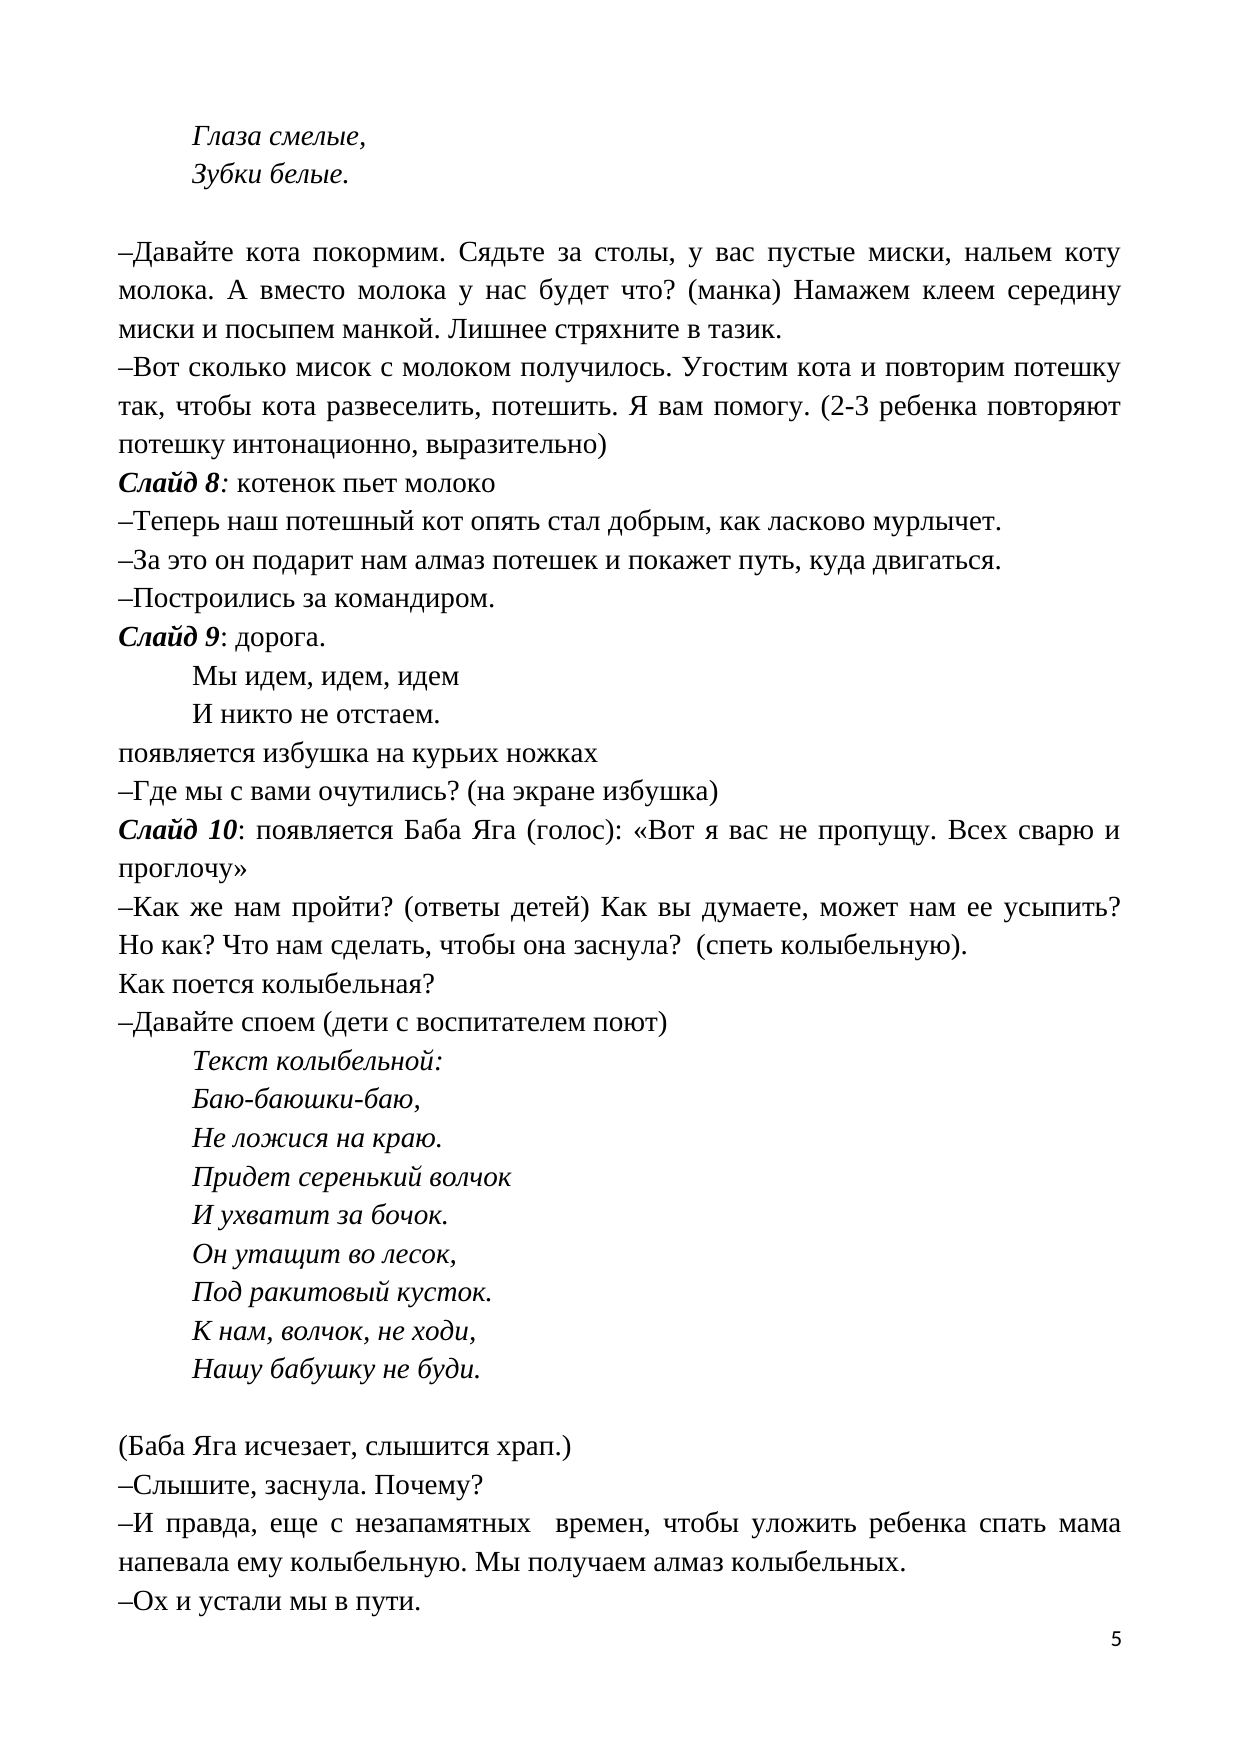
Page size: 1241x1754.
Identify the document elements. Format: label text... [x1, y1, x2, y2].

text Слайд 8: котенок пьет молоко [118, 465, 1122, 498]
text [192, 118, 1122, 190]
text –Давайте споем (дети с воспитателем поют) [118, 1004, 1122, 1038]
text –Где мы с вами очутились? (на экране избушка) [118, 773, 1122, 807]
text –Давайте кота покормим. Сядьте за столы, у вас пустые миски, нальем коту молока. А вместо молока у нас будет что? (манка) Намажем клеем середину миски и посыпем манкой. Лишнее стряхните в тазик. [118, 234, 1122, 344]
text –Как же нам пройти? (ответы детей) Как вы думаете, может нам ее усыпить? Но как? Что нам сделать, чтобы она заснула? (спеть колыбельную). [118, 889, 1122, 961]
text Текст колыбельной: [192, 1043, 1122, 1077]
text Слайд 9: дорога. [118, 619, 1122, 653]
text (Баба Яга исчезает, слышится храп.) [118, 1428, 1122, 1462]
text И никто не отстаем. [192, 696, 1122, 730]
text –Построились за командиром. [118, 581, 1122, 614]
text Баю-баюшки-баю, Не ложися на краю. Придет серенький волчок И ухватит за бочок. Он утащит во лесок, Под ракитовый кусток. К нам, волчок, не ходи, Нашу бабушку не буди. [192, 1082, 1122, 1385]
text –Вот сколько мисок с молоком получилось. Угостим кота и повторим потешку так, чтобы кота развеселить, потешить. Я вам помогу. (2-3 ребенка повторяют потешку интонационно, выразительно) [118, 349, 1122, 460]
text –Слышите, заснула. Почему? [118, 1467, 1122, 1501]
text Слайд 10: появляется Баба Яга (голос): «Вот я вас не пропущу. Всех сварю и проглочу» [118, 812, 1122, 884]
text Мы идем, идем, идем [192, 658, 1122, 691]
text появляется избушка на курьих ножках [118, 735, 1122, 768]
text –Ох и устали мы в пути. [118, 1583, 1122, 1616]
text Как поется колыбельная? [118, 966, 1122, 999]
text –Теперь наш потешный кот опять стал добрым, как ласково мурлычет. [118, 503, 1122, 537]
text –И правда, еще с незапамятных времен, чтобы уложить ребенка спать мама напевала ему колыбельную. Мы получаем алмаз колыбельных. [118, 1506, 1122, 1578]
text –За это он подарит нам алмаз потешек и покажет путь, куда двигаться. [118, 542, 1122, 576]
